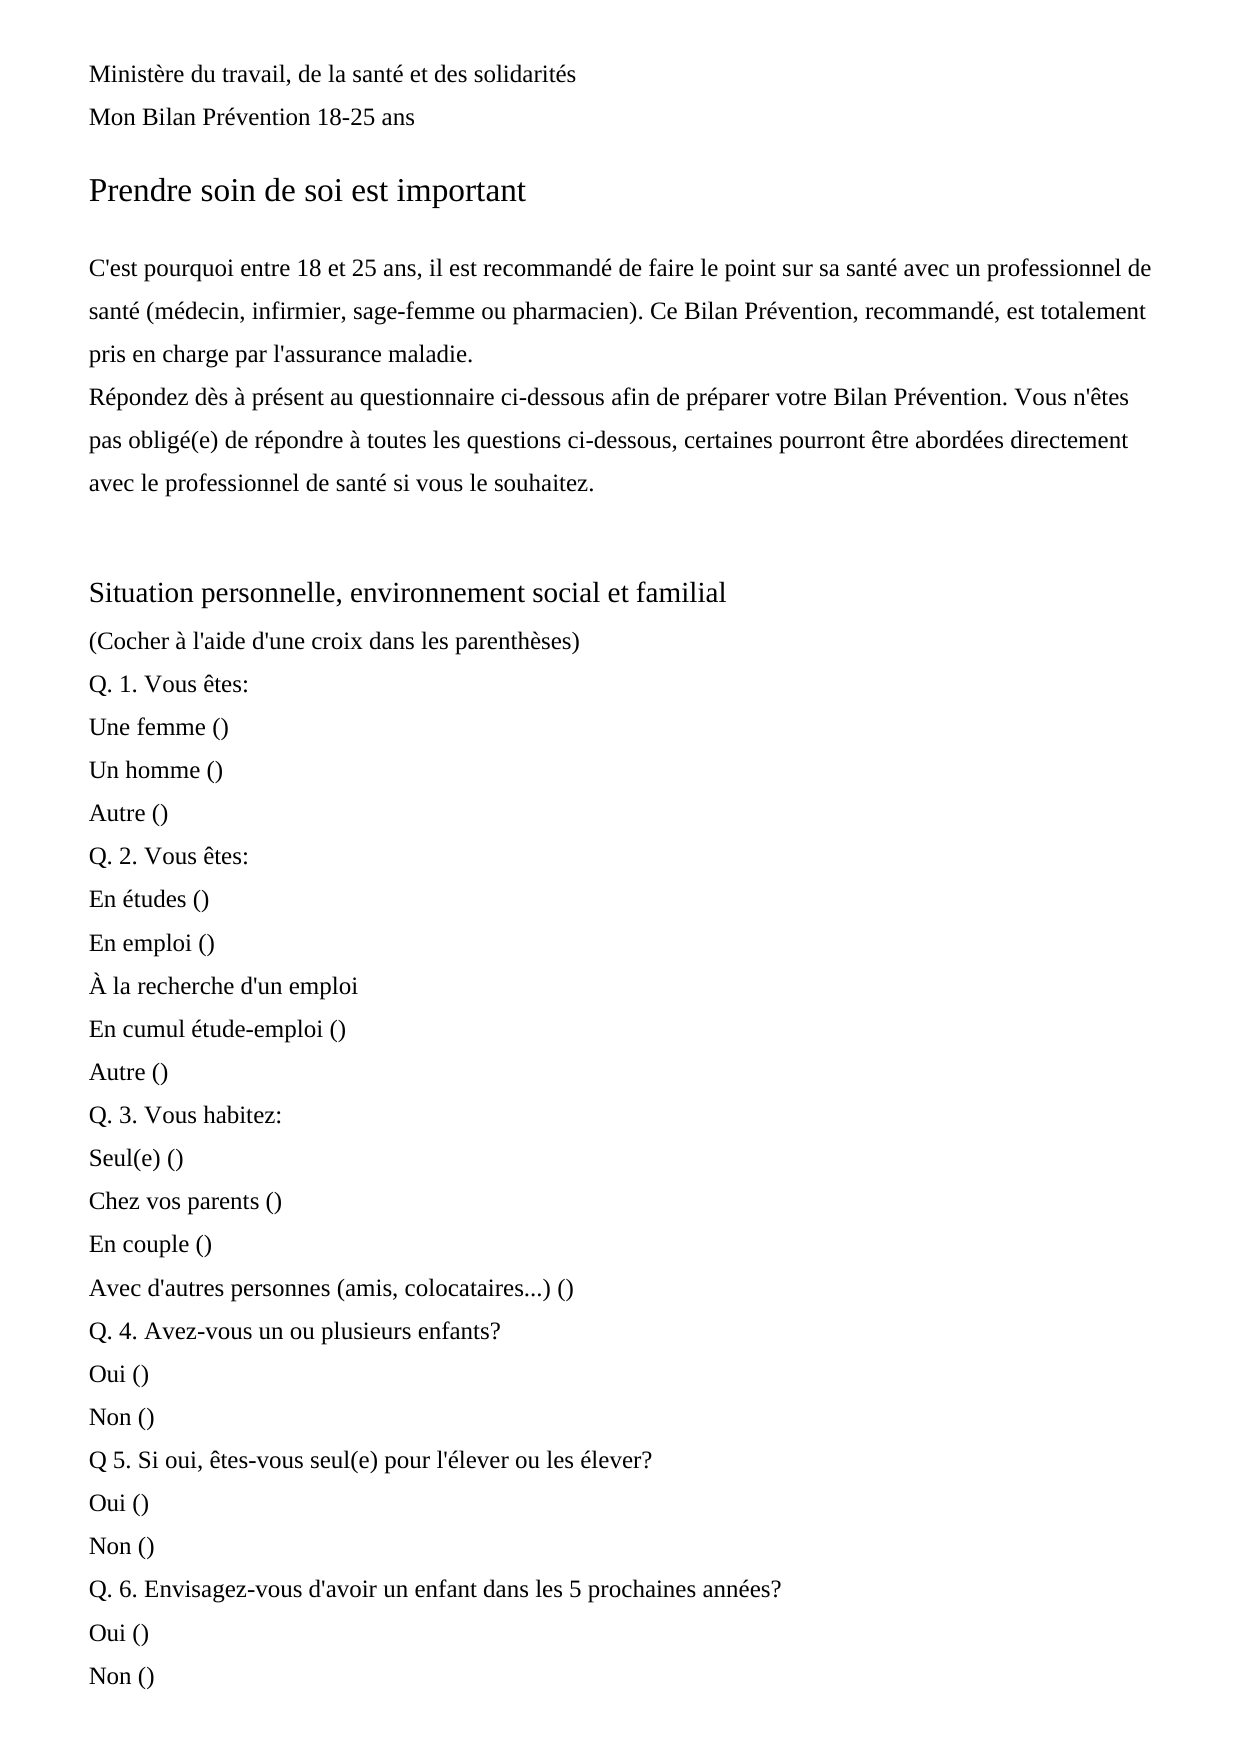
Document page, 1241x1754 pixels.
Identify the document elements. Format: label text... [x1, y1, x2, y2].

text Q. 6. Envisagez-vous d'avoir un enfant dans les 5 prochaines années? [88, 1574, 1152, 1603]
text À la recherche d'un emploi [88, 971, 1152, 999]
text C'est pourquoi entre 18 et 25 ans, il est recommandé de faire le point sur sa santé avec un professionnel de santé (médecin, infirmier, sage-femme ou pharmacien). Ce Bilan Prévention, recommandé, est totalement pris en charge par l'assurance maladie. [88, 253, 1152, 368]
text En études () [88, 884, 1152, 913]
text Avec d'autres personnes (amis, colocataires...) () [88, 1273, 1152, 1301]
text Autre () [88, 798, 1152, 827]
text Répondez dès à présent au questionnaire ci-dessous afin de préparer votre Bilan Prévention. Vous n'êtes pas obligé(e) de répondre à toutes les questions ci-dessous, certaines pourront être abordées directement avec le professionnel de santé si vous le souhaitez. [88, 382, 1152, 497]
text Q. 1. Vous êtes: [88, 669, 1152, 698]
text En emploi () [88, 928, 1152, 956]
text Q. 4. Avez-vous un ou plusieurs enfants? [88, 1316, 1152, 1344]
text Seul(e) () [88, 1143, 1152, 1172]
subtitle Situation personnelle, environnement social et familial [88, 576, 1152, 609]
text Non () [88, 1402, 1152, 1431]
text Q. 3. Vous habitez: [88, 1100, 1152, 1129]
text Une femme () [88, 712, 1152, 741]
text Non () [88, 1531, 1152, 1560]
text (Cocher à l'aide d'une croix dans les parenthèses) [88, 626, 1152, 654]
text Mon Bilan Prévention 18-25 ans [88, 102, 1152, 131]
subtitle Prendre soin de soi est important [88, 170, 1152, 209]
text Q 5. Si oui, êtes-vous seul(e) pour l'élever ou les élever? [88, 1445, 1152, 1474]
text Oui () [88, 1359, 1152, 1388]
text Oui () [88, 1488, 1152, 1517]
text Oui () [88, 1618, 1152, 1646]
text Chez vos parents () [88, 1186, 1152, 1215]
text Ministère du travail, de la santé et des solidarités [88, 59, 1152, 88]
text Q. 2. Vous êtes: [88, 841, 1152, 870]
text Un homme () [88, 755, 1152, 784]
text En cumul étude-emploi () [88, 1014, 1152, 1043]
text En couple () [88, 1229, 1152, 1258]
text Autre () [88, 1057, 1152, 1086]
text Non () [88, 1661, 1152, 1689]
